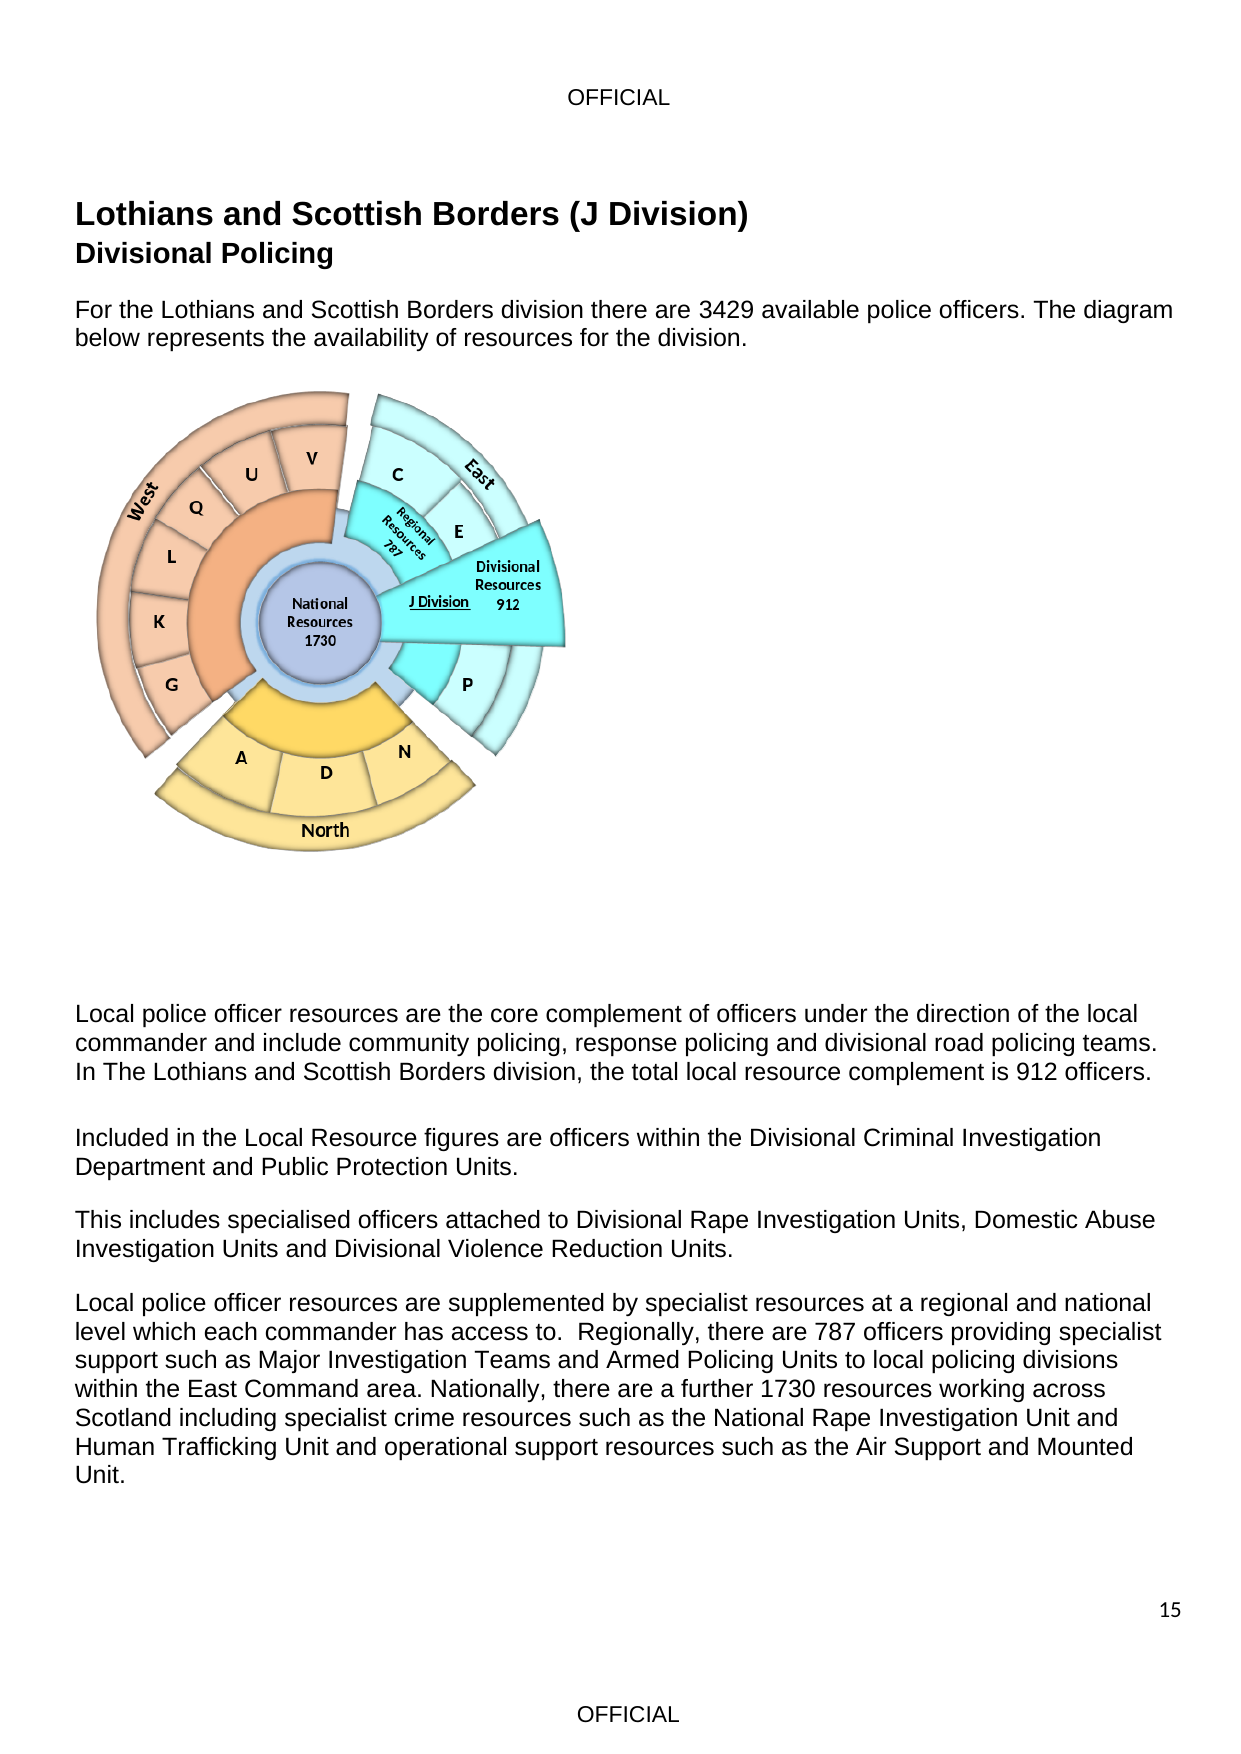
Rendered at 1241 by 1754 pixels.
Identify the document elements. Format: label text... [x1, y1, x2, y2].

text Lothians and Scottish Borders (J Division) [75, 193, 1181, 232]
text Local police officer resources are the core complement of officers under the direction of the local commander and include community policing, response policing and divisional road policing teams. In The Lothians and Scottish Borders division, the total local resource complement is 912 officers. [75, 999, 1181, 1085]
text Included in the Local Resource figures are officers within the Divisional Criminal Investigation Department and Public Protection Units. [74, 1123, 1181, 1181]
text For the Lothians and Scottish Borders division there are 3429 available police officers. The diagram below represents the availability of resources for the division. [74, 295, 1181, 352]
text This includes specialised officers attached to Divisional Rape Investigation Units, Domestic Abuse Investigation Units and Divisional Violence Reduction Units. [74, 1206, 1181, 1263]
text Local police officer resources are supplemented by specialist resources at a regional and national level which each commander has access to. Regionally, there are 787 officers providing specialist support such as Major Investigation Teams and Armed Policing Units to local policing divisions within the East Command area. Nationally, there are a further 1730 resources working across Scotland including specialist crime resources such as the National Rape Investigation Unit and Human Trafficking Unit and operational support resources such as the Air Support and Mounted Unit. [74, 1288, 1181, 1489]
subtitle Divisional Policing [75, 236, 1181, 270]
